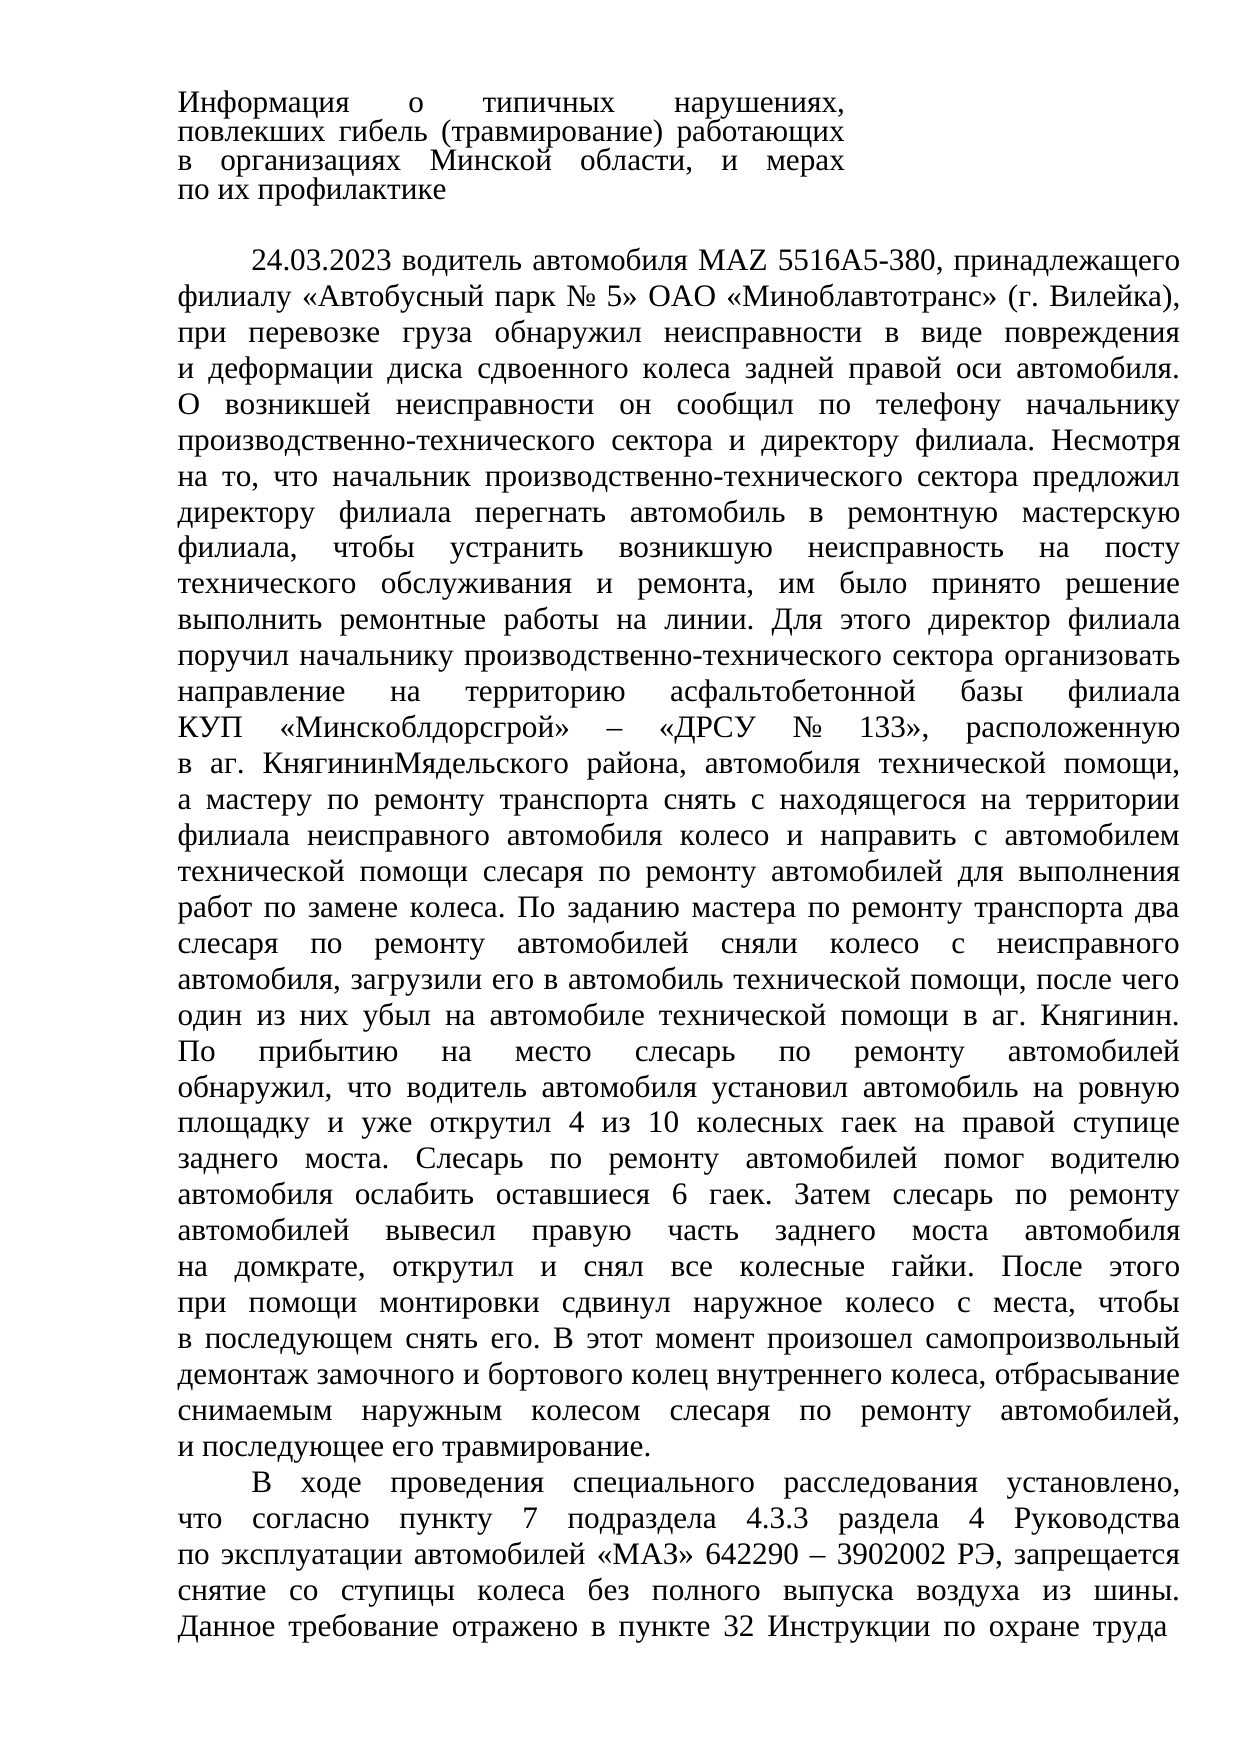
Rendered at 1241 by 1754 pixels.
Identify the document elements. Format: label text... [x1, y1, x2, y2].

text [177, 1463, 1181, 1643]
text 24.03.2023 водитель автомобиля MAZ 5516А5-380, принадлежащего филиалу «Автобусный парк № 5» ОАО «Миноблавтотранс» (г. Вилейка), при перевозке груза обнаружил неисправности в виде повреждения и деформации диска сдвоенного колеса задней правой оси автомобиля. О возникшей неисправности он сообщил по телефону начальнику производственно-технического сектора и директору филиала. Несмотря на то, что начальник производственно-технического сектора предложил директору филиала перегнать автомобиль в ремонтную мастерскую филиала, чтобы устранить возникшую неисправность на посту технического обслуживания и ремонта, им было принято решение выполнить ремонтные работы на линии. Для этого директор филиала поручил начальнику производственно-технического сектора организовать направление на территорию асфальтобетонной базы филиала КУП «Минскоблдорсгрой» – «ДРСУ № 133», расположенную в аг. КнягининМядельского района, автомобиля технической помощи, а мастеру по ремонту транспорта снять с находящегося на территории филиала неисправного автомобиля колесо и направить с автомобилем технической помощи слесаря по ремонту автомобилей для выполнения работ по замене колеса. По заданию мастера по ремонту транспорта два слесаря по ремонту автомобилей сняли колесо с неисправного автомобиля, загрузили его в автомобиль технической помощи, после чего один из них убыл на автомобиле технической помощи в аг. Княгинин. По прибытию на место слесарь по ремонту автомобилей обнаружил, что водитель автомобиля установил автомобиль на ровную площадку и уже открутил 4 из 10 колесных гаек на правой ступице заднего моста. Слесарь по ремонту автомобилей помог водителю автомобиля ослабить оставшиеся 6 гаек. Затем слесарь по ремонту автомобилей вывесил правую часть заднего моста автомобиля на домкрате, открутил и снял все колесные гайки. После этого при помощи монтировки сдвинул наружное колесо с места, чтобы в последующем снять его. В этот момент произошел самопроизвольный демонтаж замочного и бортового колец внутреннего колеса, отбрасывание снимаемым наружным колесом слесаря по ремонту автомобилей, и последующее его травмирование. [177, 241, 1181, 1463]
table_header Информация о типичных нарушениях, повлекших гибель (травмирование) работающих в организациях Минской области, и мерах по их профилактике [166, 89, 856, 205]
